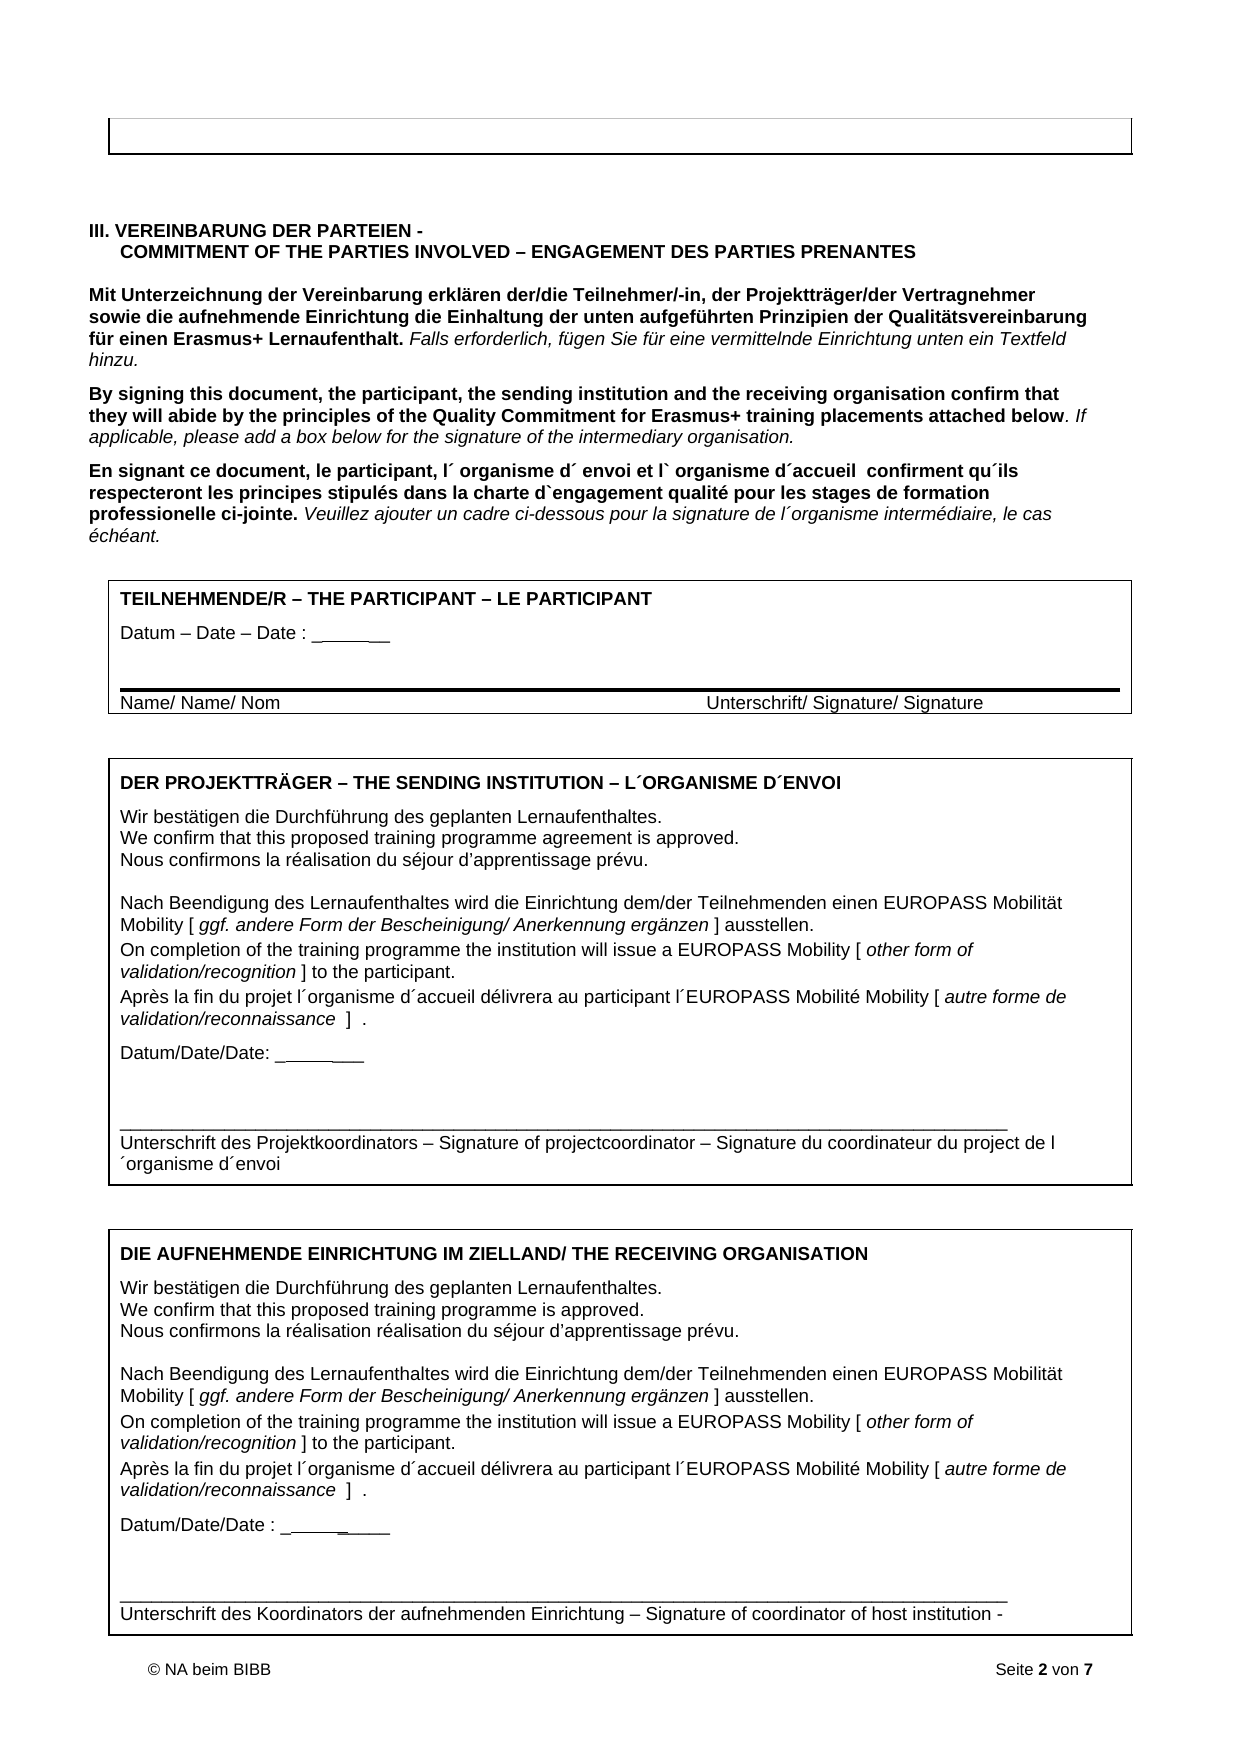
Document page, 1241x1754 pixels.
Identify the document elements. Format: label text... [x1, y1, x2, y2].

text By signing this document, the participant, the sending institution and the receiving organisation confirm that they will abide by the principles of the Quality Commitment for Erasmus+ training placements attached below. If applicable, please add a box below for the signature of the intermediary organisation. [89, 383, 1092, 448]
text En signant ce document, le participant, l´ organisme d´ envoi et l` organisme d´accueil confirment qu´ils respecteront les principes stipulés dans la charte d`engagement qualité pour les stages de formation professionelle ci-jointe. Veuillez ajouter un cadre ci-dessous pour la signature de l´organisme intermédiaire, le cas échéant. [89, 460, 1092, 546]
text III. VEREINBARUNG DER PARTEIEN - COMMITMENT OF THE PARTIES INVOLVED – ENGAGEMENT DES PARTIES PRENANTES [89, 219, 1092, 263]
text Mit Unterzeichnung der Vereinbarung erklären der/die Teilnehmer/-in, der Projektträger/der Vertragnehmer sowie die aufnehmende Einrichtung die Einhaltung der unten aufgeführten Prinzipien der Qualitätsvereinbarung für einen Erasmus+ Lernaufenthalt. Falls erforderlich, fügen Sie für eine vermittelnde Einrichtung unten ein Textfeld hinzu. [89, 284, 1092, 370]
table_header TEILNEHMENDE/R – THE PARTICIPANT – LE PARTICIPANT Datum – Date – Date : _ __ Name/ Name/ Nom Unterschrift/ Signature/ Signature [109, 581, 1131, 713]
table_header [110, 1230, 1131, 1634]
table_header Der Projektträger – The sending institution – L´organisme d´envoi Wir bestätigen die Durchführung des geplanten Lernaufenthaltes. We confirm that this proposed training programme agreement is approved. Nous confirmons la réalisation du séjour d’apprentissage prévu. Nach Beendigung des Lernaufenthaltes wird die Einrichtung dem/der Teilnehmenden einen EUROPASS Mobilität Mobility [ ggf. andere Form der Bescheinigung/ Anerkennung ergänzen ] ausstellen. On completion of the training programme the institution will issue a EUROPASS Mobility [ other form of validation/recognition ] to the participant. Après la fin du projet l´organisme d´accueil délivrera au participant l´Europass Mobilité Mobility [ autre forme de validation/reconnaissance ] . Datum/Date/Date: _ ___ _____________________________________________________________________________________ Unterschrift des Projektkoordinators – Signature of projectcoordinator – Signature du coordinateur du project de l´organisme d´envoi [110, 759, 1131, 1184]
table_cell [110, 119, 1131, 153]
